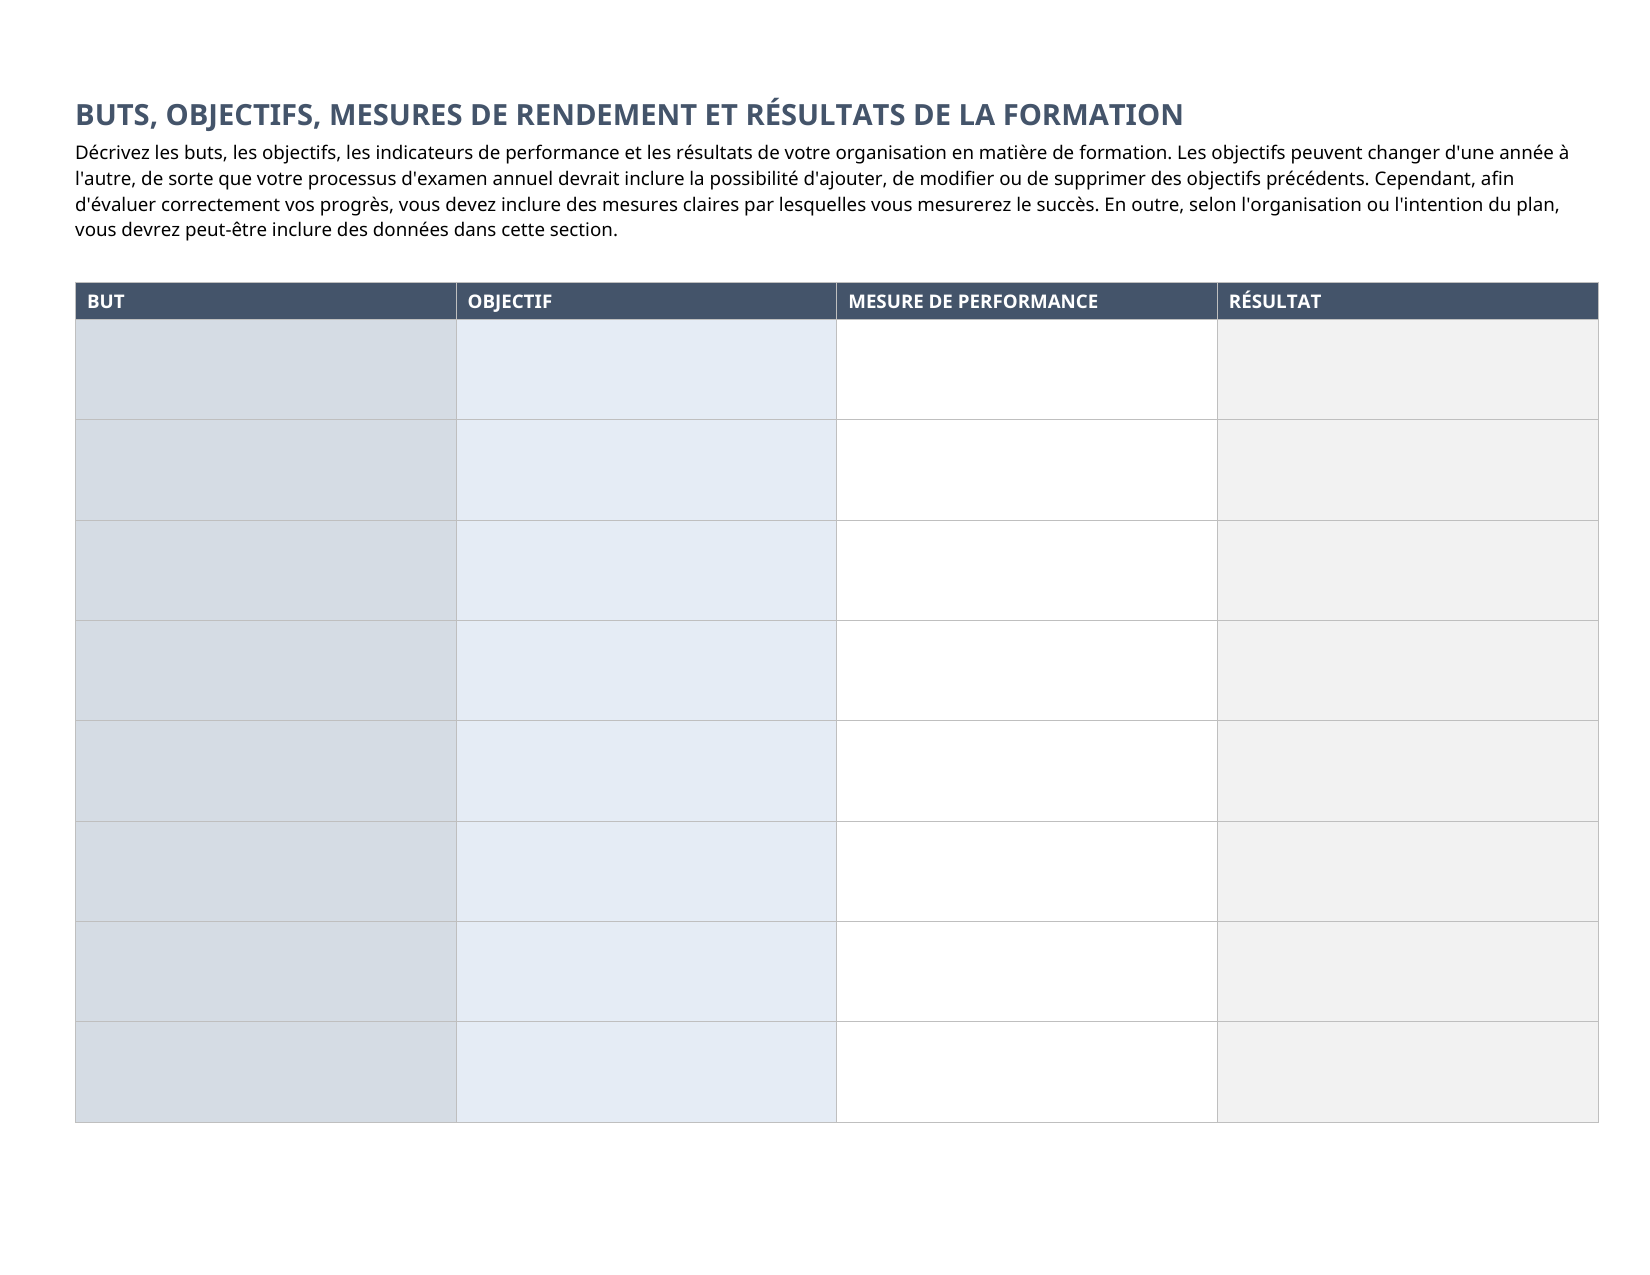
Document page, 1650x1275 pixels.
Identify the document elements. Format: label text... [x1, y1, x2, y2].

table_cell [1218, 621, 1598, 720]
table_cell [1218, 521, 1598, 620]
table_cell [76, 420, 456, 520]
table_cell [1218, 721, 1598, 821]
subtitle BUTS, OBJECTIFS, MESURES DE RENDEMENT ET RÉSULTATS DE LA FORMATION [75, 94, 1575, 134]
table_cell [457, 822, 836, 921]
table_header BUT [76, 283, 456, 319]
table_cell [76, 922, 456, 1021]
table_header OBJECTIF [457, 283, 836, 319]
table_cell [457, 922, 836, 1021]
table_cell [837, 822, 1217, 921]
table_cell [76, 721, 456, 821]
table_cell [837, 521, 1217, 620]
table_cell [1218, 822, 1598, 921]
text Décrivez les buts, les objectifs, les indicateurs de performance et les résultats de votre organisation en matière de formation. Les objectifs peuvent changer d'une année à l'autre, de sorte que votre processus d'examen annuel devrait inclure la possibilité d'ajouter, de modifier ou de supprimer des objectifs précédents. Cependant, afin d'évaluer correctement vos progrès, vous devez inclure des mesures claires par lesquelles vous mesurerez le succès. En outre, selon l'organisation ou l'intention du plan, vous devrez peut-être inclure des données dans cette section. [75, 140, 1575, 242]
table_cell [457, 420, 836, 520]
table_header RÉSULTAT [1218, 283, 1598, 319]
table_cell [837, 621, 1217, 720]
table_cell [457, 1022, 836, 1122]
table_cell [457, 721, 836, 821]
table_cell [457, 521, 836, 620]
table_cell [837, 1022, 1217, 1122]
table_cell [1218, 420, 1598, 520]
table_header MESURE DE PERFORMANCE [837, 283, 1217, 319]
table_cell [837, 721, 1217, 821]
table_cell [457, 320, 836, 419]
table_cell [1218, 1022, 1598, 1122]
table_cell [76, 521, 456, 620]
table_cell [76, 1022, 456, 1122]
table_cell [837, 320, 1217, 419]
table_cell [1218, 922, 1598, 1021]
table_cell [76, 822, 456, 921]
table_cell [1218, 320, 1598, 419]
table_cell [837, 922, 1217, 1021]
table_cell [76, 320, 456, 419]
table_cell [837, 420, 1217, 520]
table_cell [457, 621, 836, 720]
table_cell [76, 621, 456, 720]
